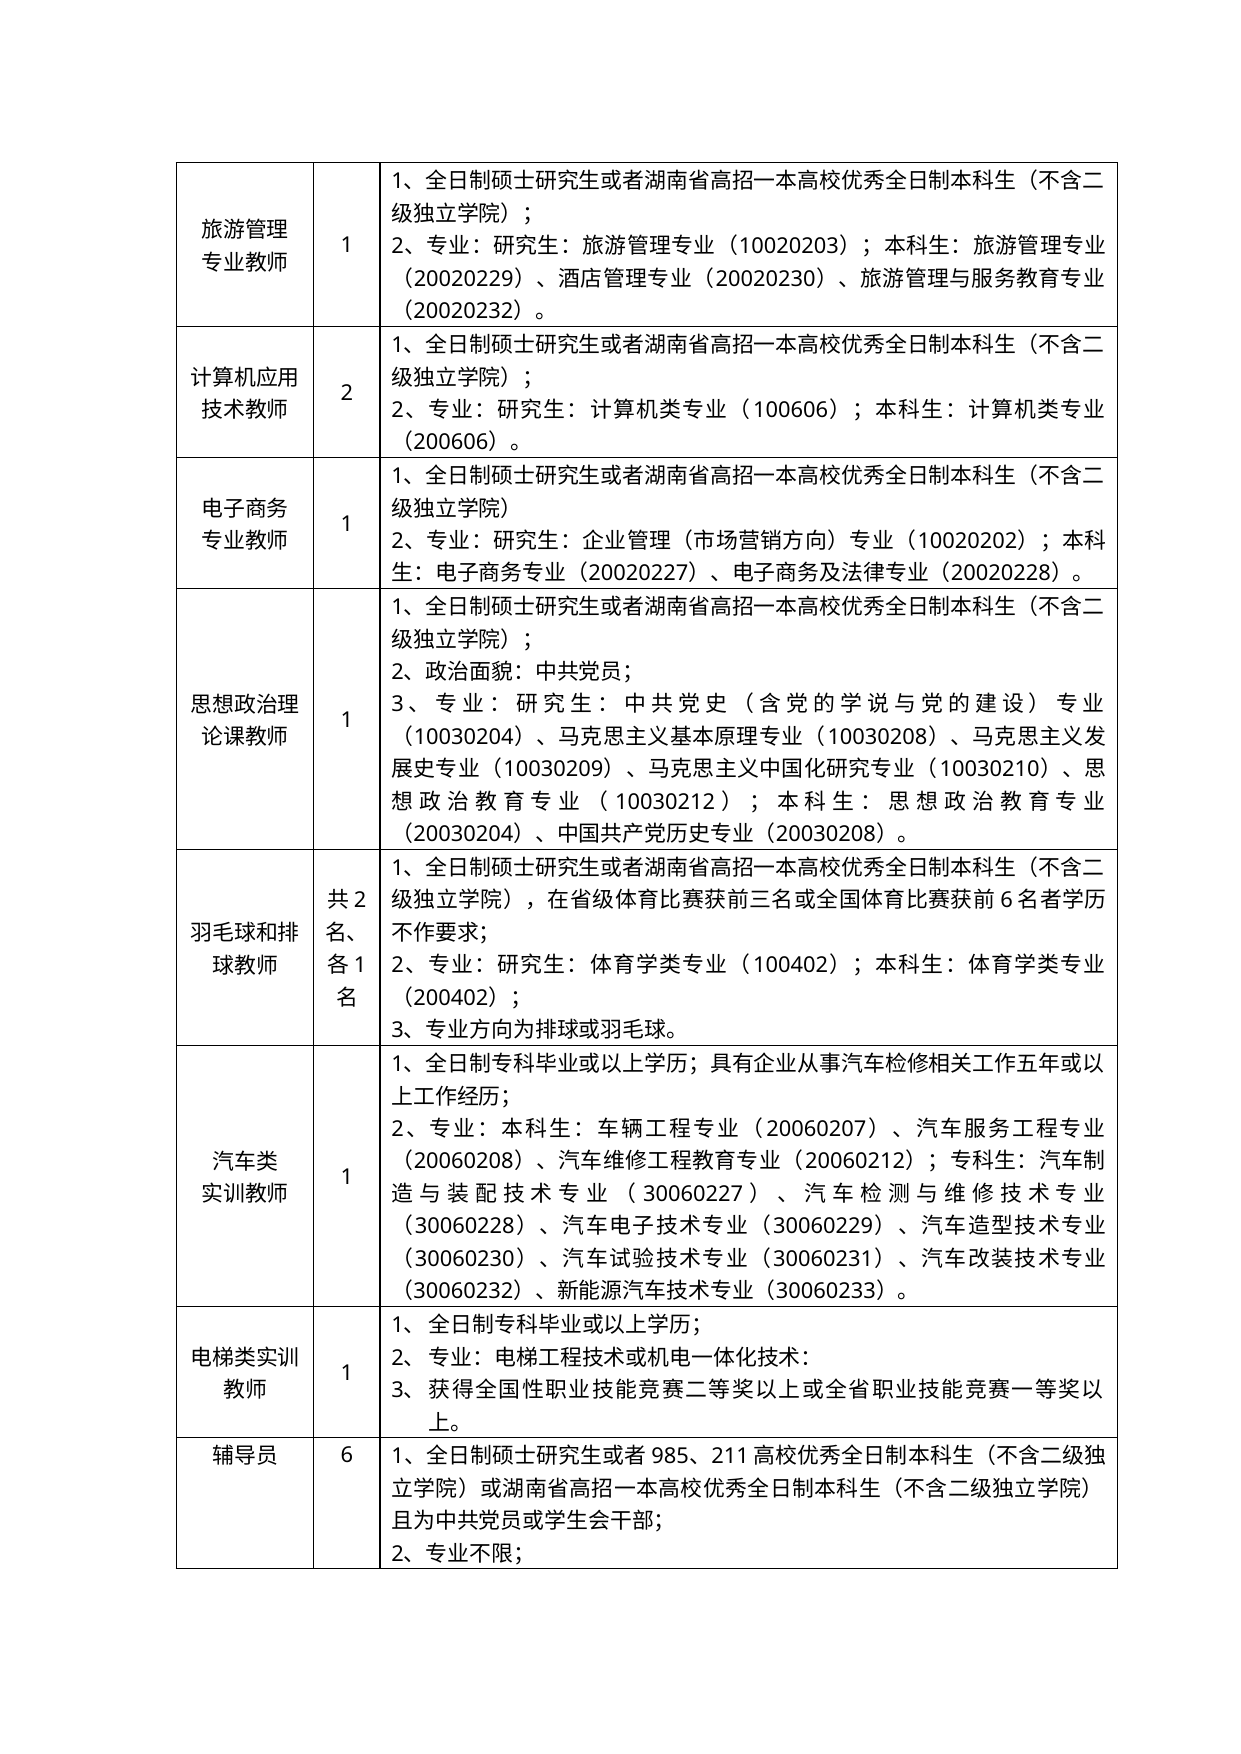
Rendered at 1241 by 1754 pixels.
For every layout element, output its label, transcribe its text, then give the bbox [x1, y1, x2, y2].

table_cell 6 [314, 1438, 379, 1568]
table_cell 辅导员 [177, 1438, 313, 1568]
table_cell 全日制专科毕业或以上学历； 专业：电梯工程技术或机电一体化技术： 获得全国性职业技能竞赛二等奖以上或全省职业技能竞赛一等奖以上。 [381, 1307, 1117, 1437]
table_cell 2 [314, 327, 379, 457]
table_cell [381, 1438, 1117, 1568]
table_cell 1 [314, 163, 379, 326]
table_cell 共2名、各1名 [314, 850, 379, 1045]
table_cell 计算机应用技术教师 [177, 327, 313, 457]
table_cell 1、全日制硕士研究生或者湖南省高招一本高校优秀全日制本科生（不含二级独立学院）； 2、政治面貌：中共党员； 3、专业：研究生：中共党史（含党的学说与党的建设）专业（10030204）、马克思主义基本原理专业（10030208）、马克思主义发展史专业（10030209）、马克思主义中国化研究专业（10030210）、思想政治教育专业（10030212）；本科生：思想政治教育专业（20030204）、中国共产党历史专业（20030208）。 [381, 589, 1117, 849]
table_cell 汽车类 实训教师 [177, 1046, 313, 1306]
table_cell 1、全日制硕士研究生或者湖南省高招一本高校优秀全日制本科生（不含二级独立学院），在省级体育比赛获前三名或全国体育比赛获前6名者学历不作要求； 2、专业：研究生：体育学类专业（100402）；本科生：体育学类专业（200402）； 3、专业方向为排球或羽毛球。 [381, 850, 1117, 1045]
table_cell 电梯类实训教师 [177, 1307, 313, 1437]
table_cell 1 [314, 458, 379, 588]
table_cell 1 [314, 589, 379, 849]
table_cell 电子商务 专业教师 [177, 458, 313, 588]
table_cell 1、全日制硕士研究生或者湖南省高招一本高校优秀全日制本科生（不含二级独立学院） 2、专业：研究生：企业管理（市场营销方向）专业（10020202）；本科生：电子商务专业（20020227）、电子商务及法律专业（20020228）。 [381, 458, 1117, 588]
table_cell 1、全日制专科毕业或以上学历；具有企业从事汽车检修相关工作五年或以上工作经历； 2、专业：本科生：车辆工程专业（20060207）、汽车服务工程专业（20060208）、汽车维修工程教育专业（20060212）；专科生：汽车制造与装配技术专业（30060227）、汽车检测与维修技术专业（30060228）、汽车电子技术专业（30060229）、汽车造型技术专业（30060230）、汽车试验技术专业（30060231）、汽车改装技术专业（30060232）、新能源汽车技术专业（30060233）。 [381, 1046, 1117, 1306]
table_cell 1、全日制硕士研究生或者湖南省高招一本高校优秀全日制本科生（不含二级独立学院）； 2、专业：研究生：旅游管理专业（10020203）；本科生：旅游管理专业（20020229）、酒店管理专业（20020230）、旅游管理与服务教育专业（20020232）。 [381, 163, 1117, 326]
table_cell 1 [314, 1046, 379, 1306]
table_cell 1、全日制硕士研究生或者湖南省高招一本高校优秀全日制本科生（不含二级独立学院）； 2、专业：研究生：计算机类专业（100606）；本科生：计算机类专业（200606）。 [381, 327, 1117, 457]
table_cell 羽毛球和排球教师 [177, 850, 313, 1045]
table_cell 思想政治理论课教师 [177, 589, 313, 849]
table_cell 旅游管理 专业教师 [177, 163, 313, 326]
table_cell 1 [314, 1307, 379, 1437]
